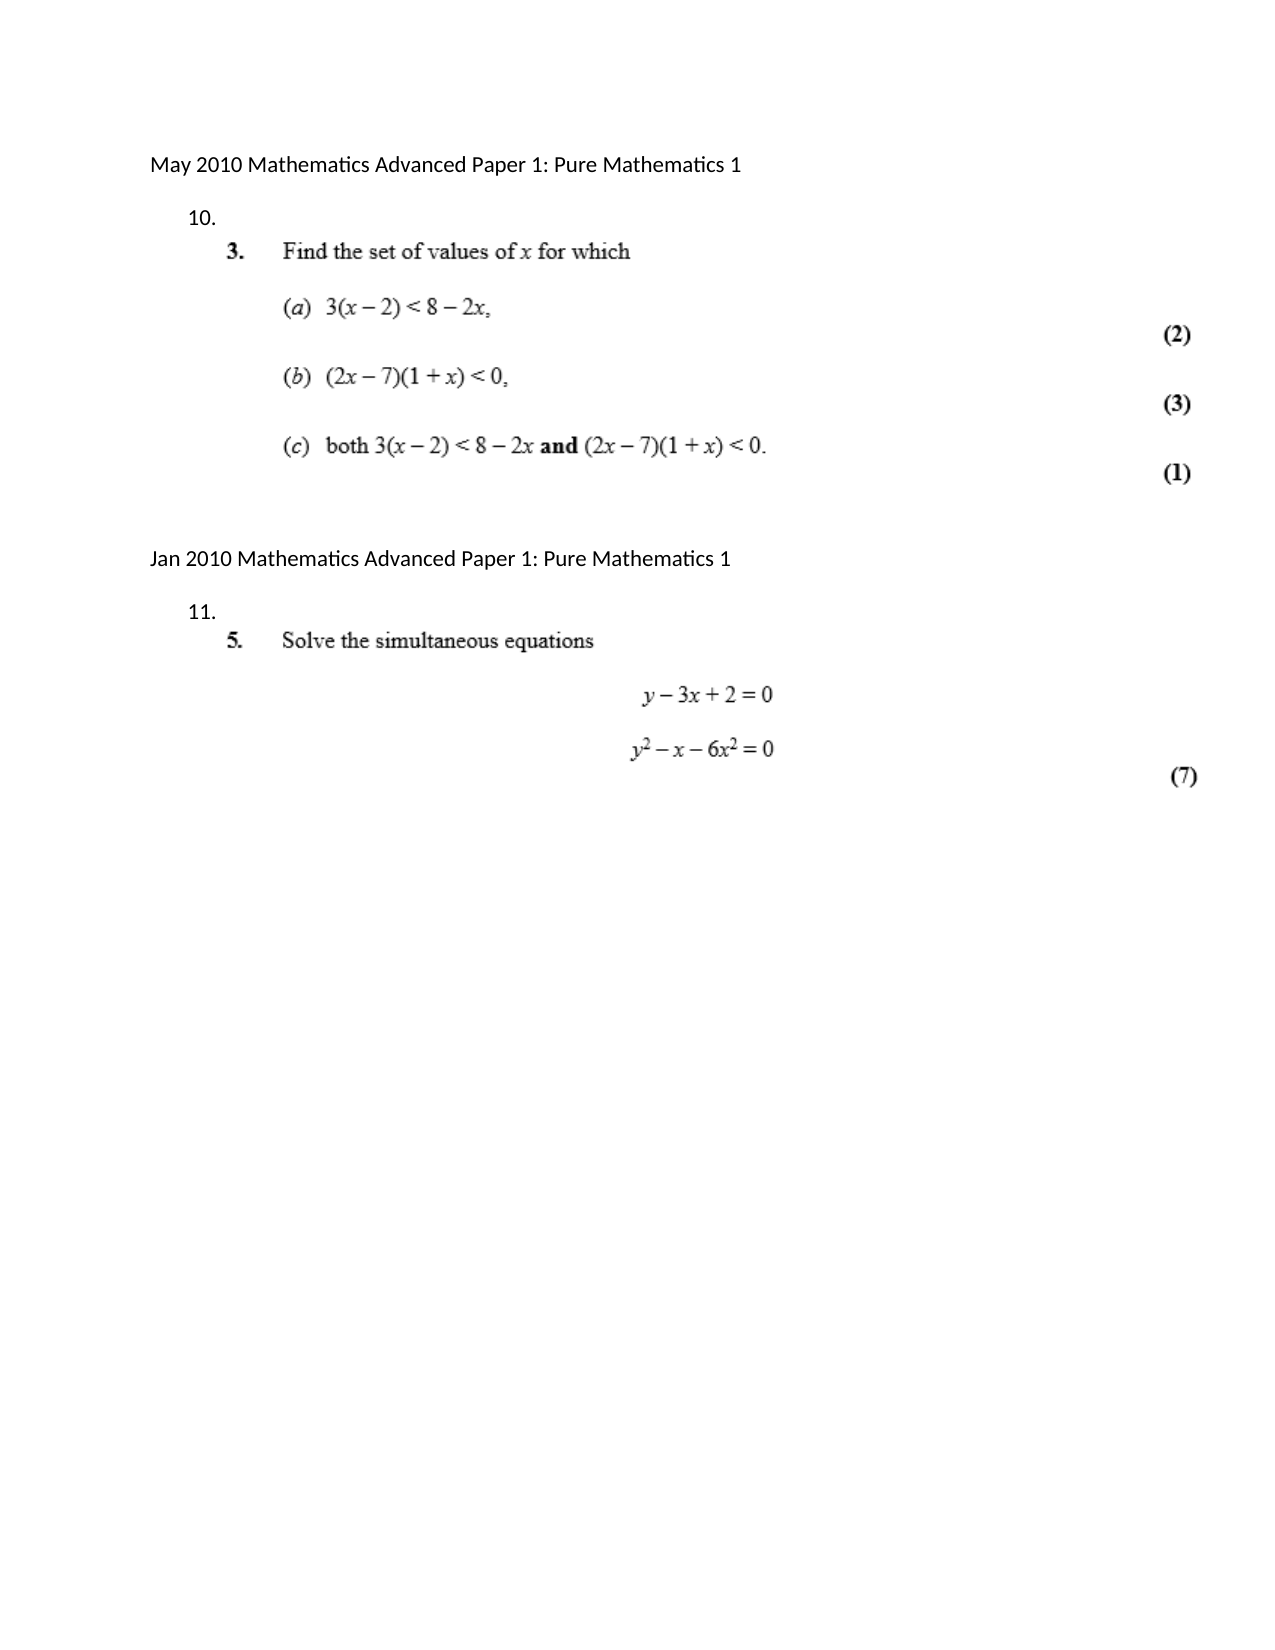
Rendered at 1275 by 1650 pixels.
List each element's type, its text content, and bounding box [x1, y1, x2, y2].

text May 2010 Mathematics Advanced Paper 1: Pure Mathematics 1 [150, 150, 1125, 178]
picture [225, 629, 1200, 798]
text Jan 2010 Mathematics Advanced Paper 1: Pure Mathematics 1 [150, 544, 1125, 572]
picture [225, 235, 1200, 488]
